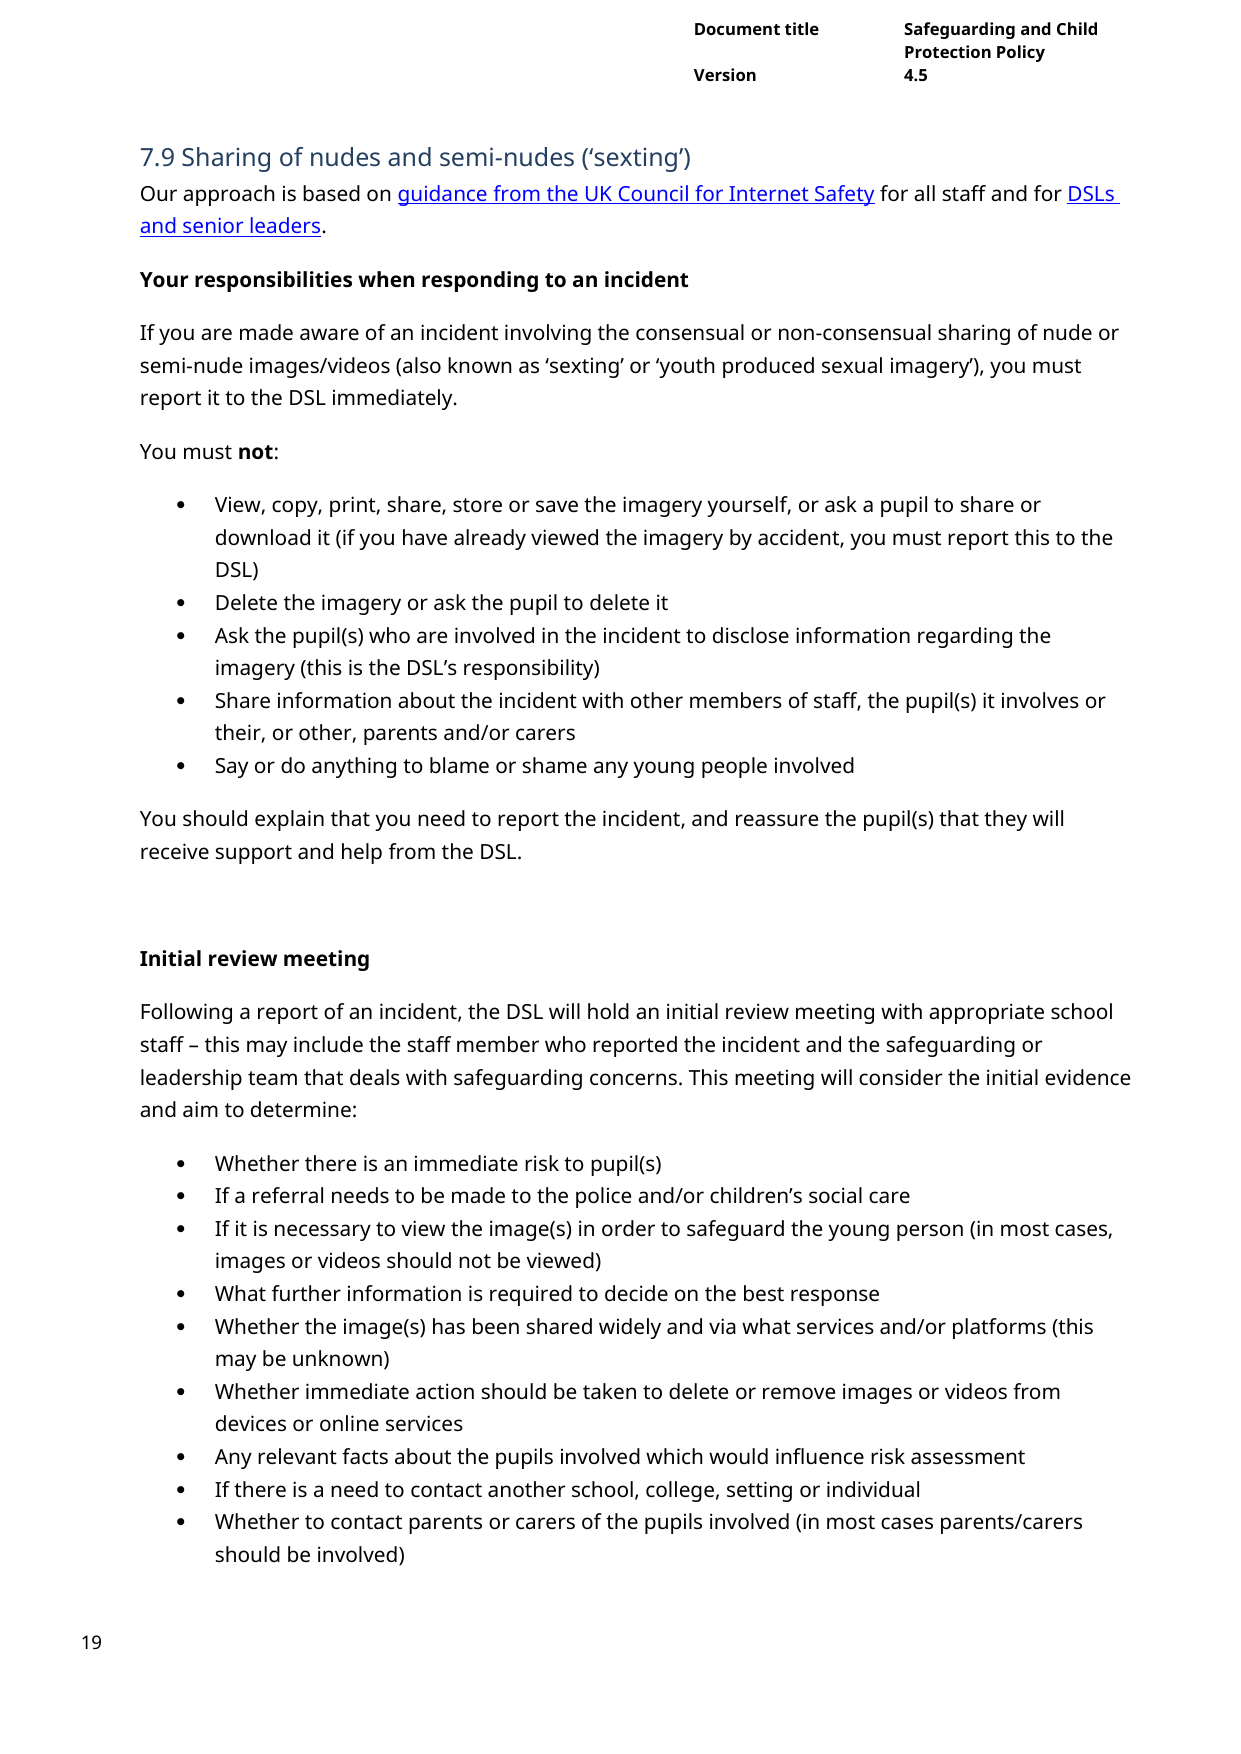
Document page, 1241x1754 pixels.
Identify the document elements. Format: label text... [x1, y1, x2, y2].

text If you are made aware of an incident involving the consensual or non-consensual sharing of nude or semi-nude images/videos (also known as ‘sexting’ or ‘youth produced sexual imagery’), you must report it to the DSL immediately. [139, 318, 1137, 412]
text Your responsibilities when responding to an incident [139, 265, 1137, 293]
list Whether there is an immediate risk to pupil(s) [177, 1149, 1137, 1177]
text Following a report of an incident, the DSL will hold an initial review meeting with appropriate school staff – this may include the staff member who reported the incident and the safeguarding or leadership team that deals with safeguarding concerns. This meeting will consider the initial evidence and aim to determine: [139, 997, 1137, 1124]
text Our approach is based on guidance from the UK Council for Internet Safety for all staff and for DSLs and senior leaders. [139, 179, 1137, 240]
list Delete the imagery or ask the pupil to delete it [177, 588, 1137, 617]
text You must not: [139, 437, 1137, 465]
list Share information about the incident with other members of staff, the pupil(s) it involves or their, or other, parents and/or carers [177, 686, 1137, 747]
list Any relevant facts about the pupils involved which would influence risk assessment [177, 1442, 1137, 1471]
list What further information is required to decide on the best response [177, 1279, 1137, 1308]
list Whether immediate action should be taken to delete or remove images or videos from devices or online services [177, 1377, 1137, 1438]
list If it is necessary to view the image(s) in order to safeguard the young person (in most cases, images or videos should not be viewed) [177, 1214, 1137, 1275]
list If a referral needs to be made to the police and/or children’s social care [177, 1181, 1137, 1210]
list Ask the pupil(s) who are involved in the incident to disclose information regarding the imagery (this is the DSL’s responsibility) [177, 621, 1137, 682]
text You should explain that you need to report the incident, and reassure the pupil(s) that they will receive support and help from the DSL. [139, 804, 1137, 866]
list Whether the image(s) has been shared widely and via what services and/or platforms (this may be unknown) [177, 1312, 1137, 1373]
list If there is a need to contact another school, college, setting or individual [177, 1475, 1137, 1503]
subtitle 7.9 Sharing of nudes and semi-nudes (‘sexting’) [139, 139, 1137, 174]
list View, copy, print, share, store or save the imagery yourself, or ask a pupil to share or download it (if you have already viewed the imagery by accident, you must report this to the DSL) [177, 490, 1137, 584]
list Say or do anything to blame or shame any young people involved [177, 751, 1137, 779]
text Initial review meeting [139, 944, 1137, 972]
list Whether to contact parents or carers of the pupils involved (in most cases parents/carers should be involved) [177, 1507, 1137, 1568]
